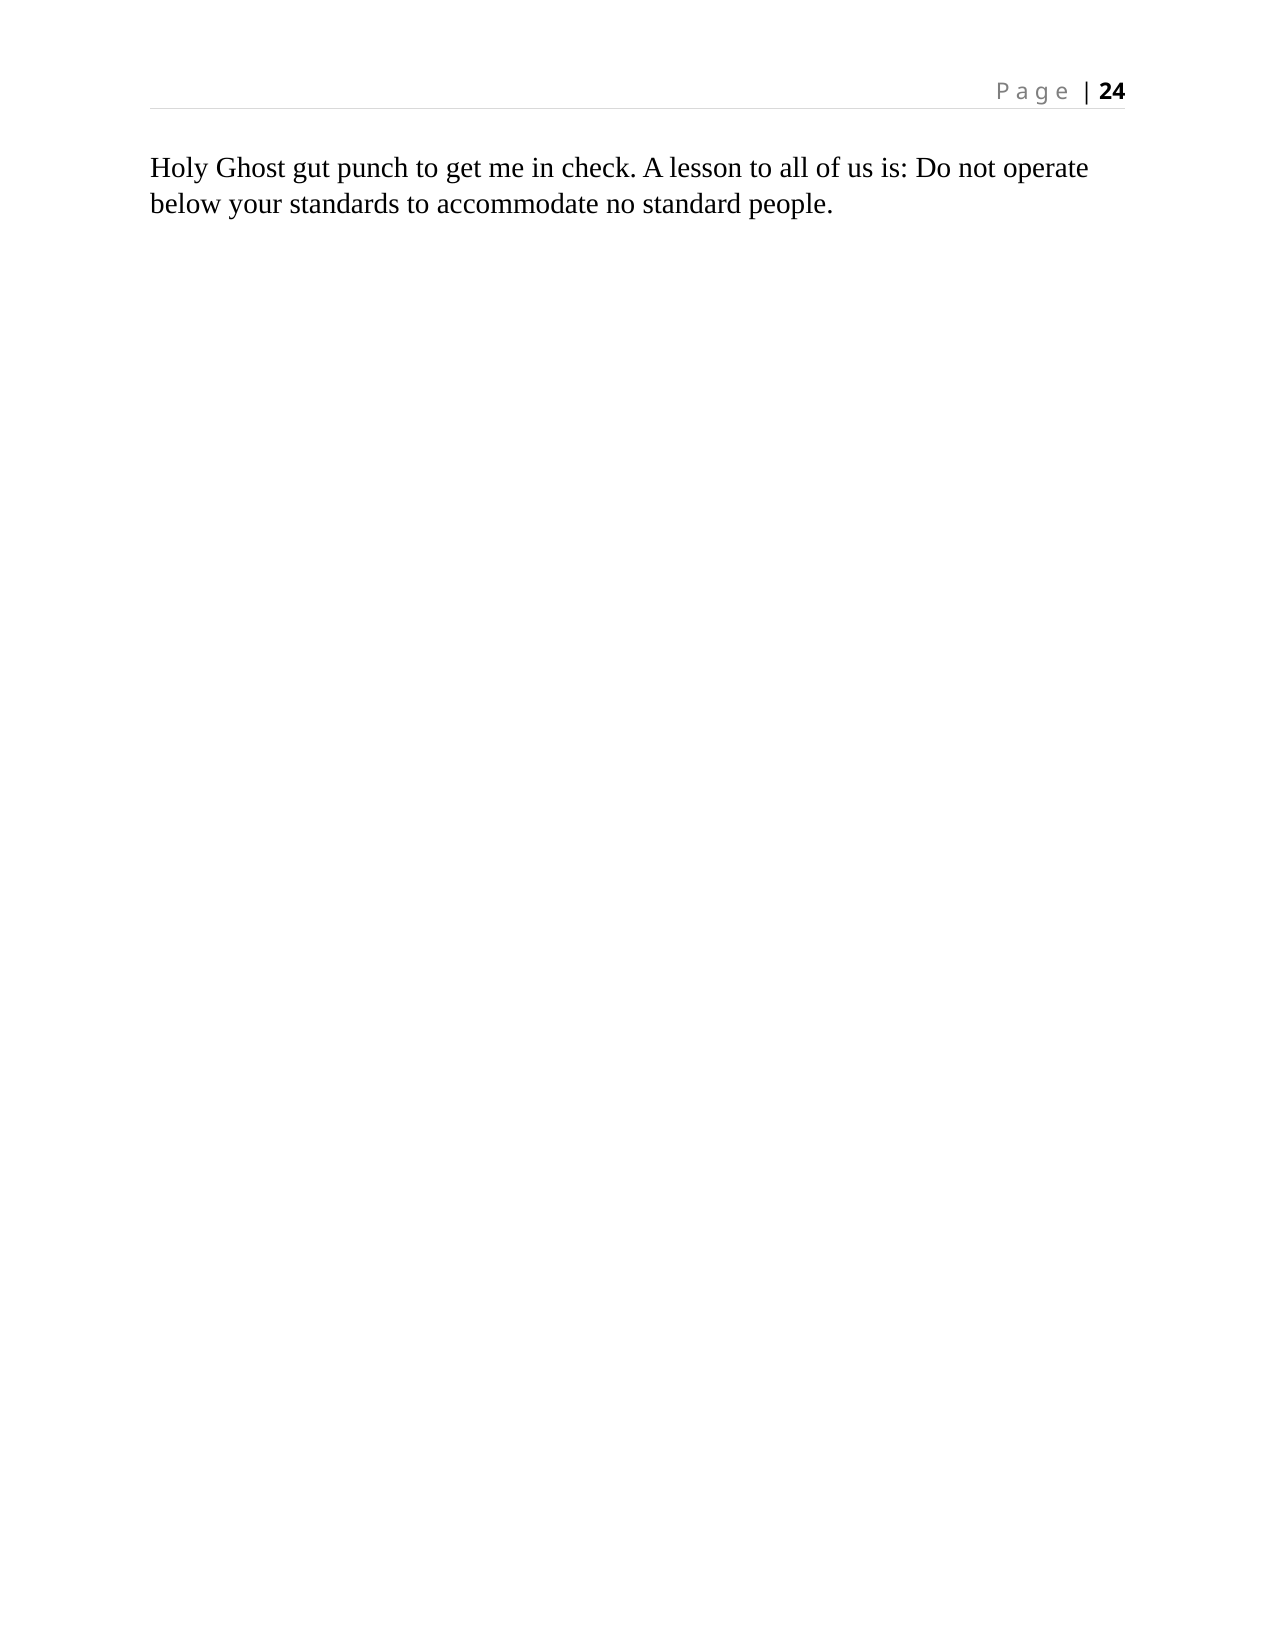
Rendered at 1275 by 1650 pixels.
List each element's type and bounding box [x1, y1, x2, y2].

text [150, 150, 1125, 220]
